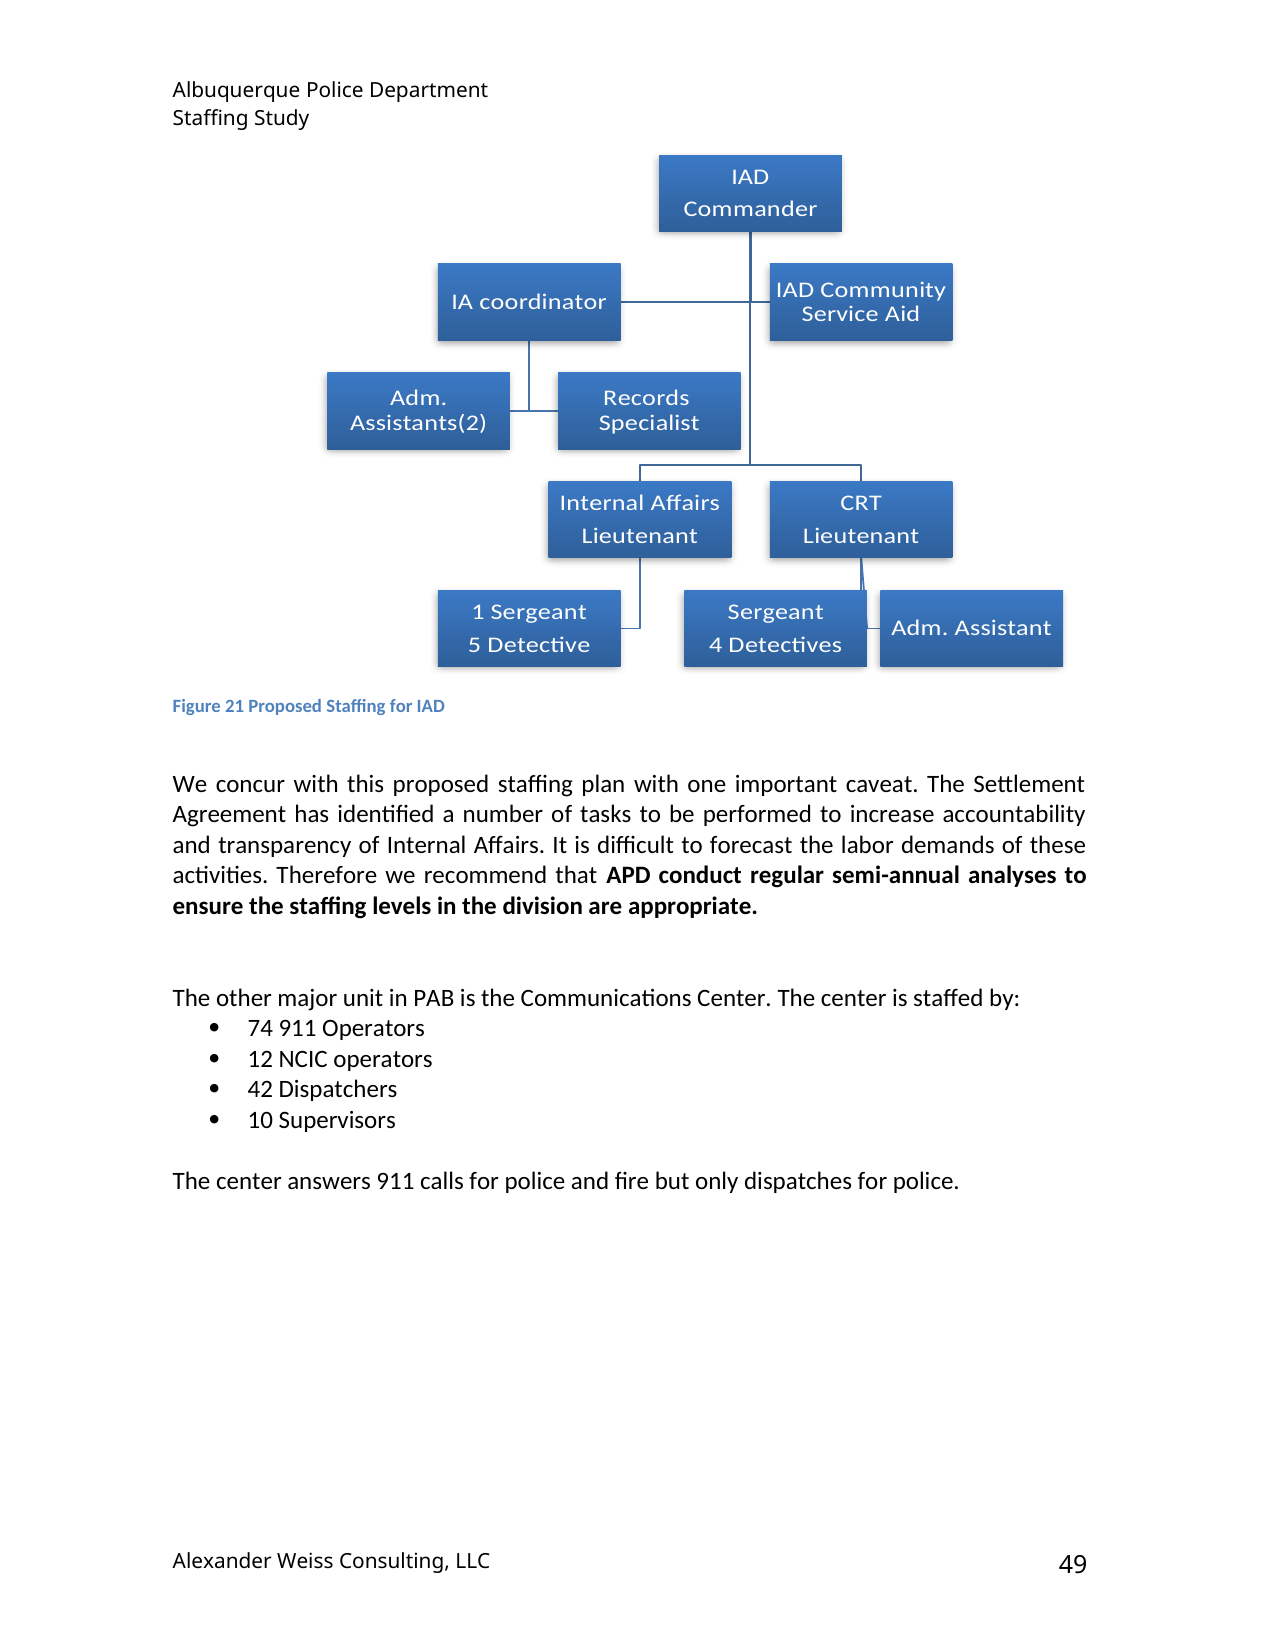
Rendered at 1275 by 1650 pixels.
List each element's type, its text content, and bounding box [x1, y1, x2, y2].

list 74 911 Operators [210, 1012, 1087, 1043]
text The other major unit in PAB is the Communications Center. The center is staffed by: [172, 982, 1087, 1012]
list 42 Dispatchers [210, 1073, 1087, 1104]
text We concur with this proposed staffing plan with one important caveat. The Settlement Agreement has identified a number of tasks to be performed to increase accountability and transparency of Internal Affairs. It is difficult to forecast the labor demands of these activities. Therefore we recommend that APD conduct regular semi-annual analyses to ensure the staffing levels in the division are appropriate. [172, 768, 1087, 921]
list 12 NCIC operators [210, 1043, 1087, 1073]
list 10 Supervisors [210, 1104, 1087, 1134]
text The center answers 911 calls for police and fire but only dispatches for police. [172, 1165, 1087, 1195]
